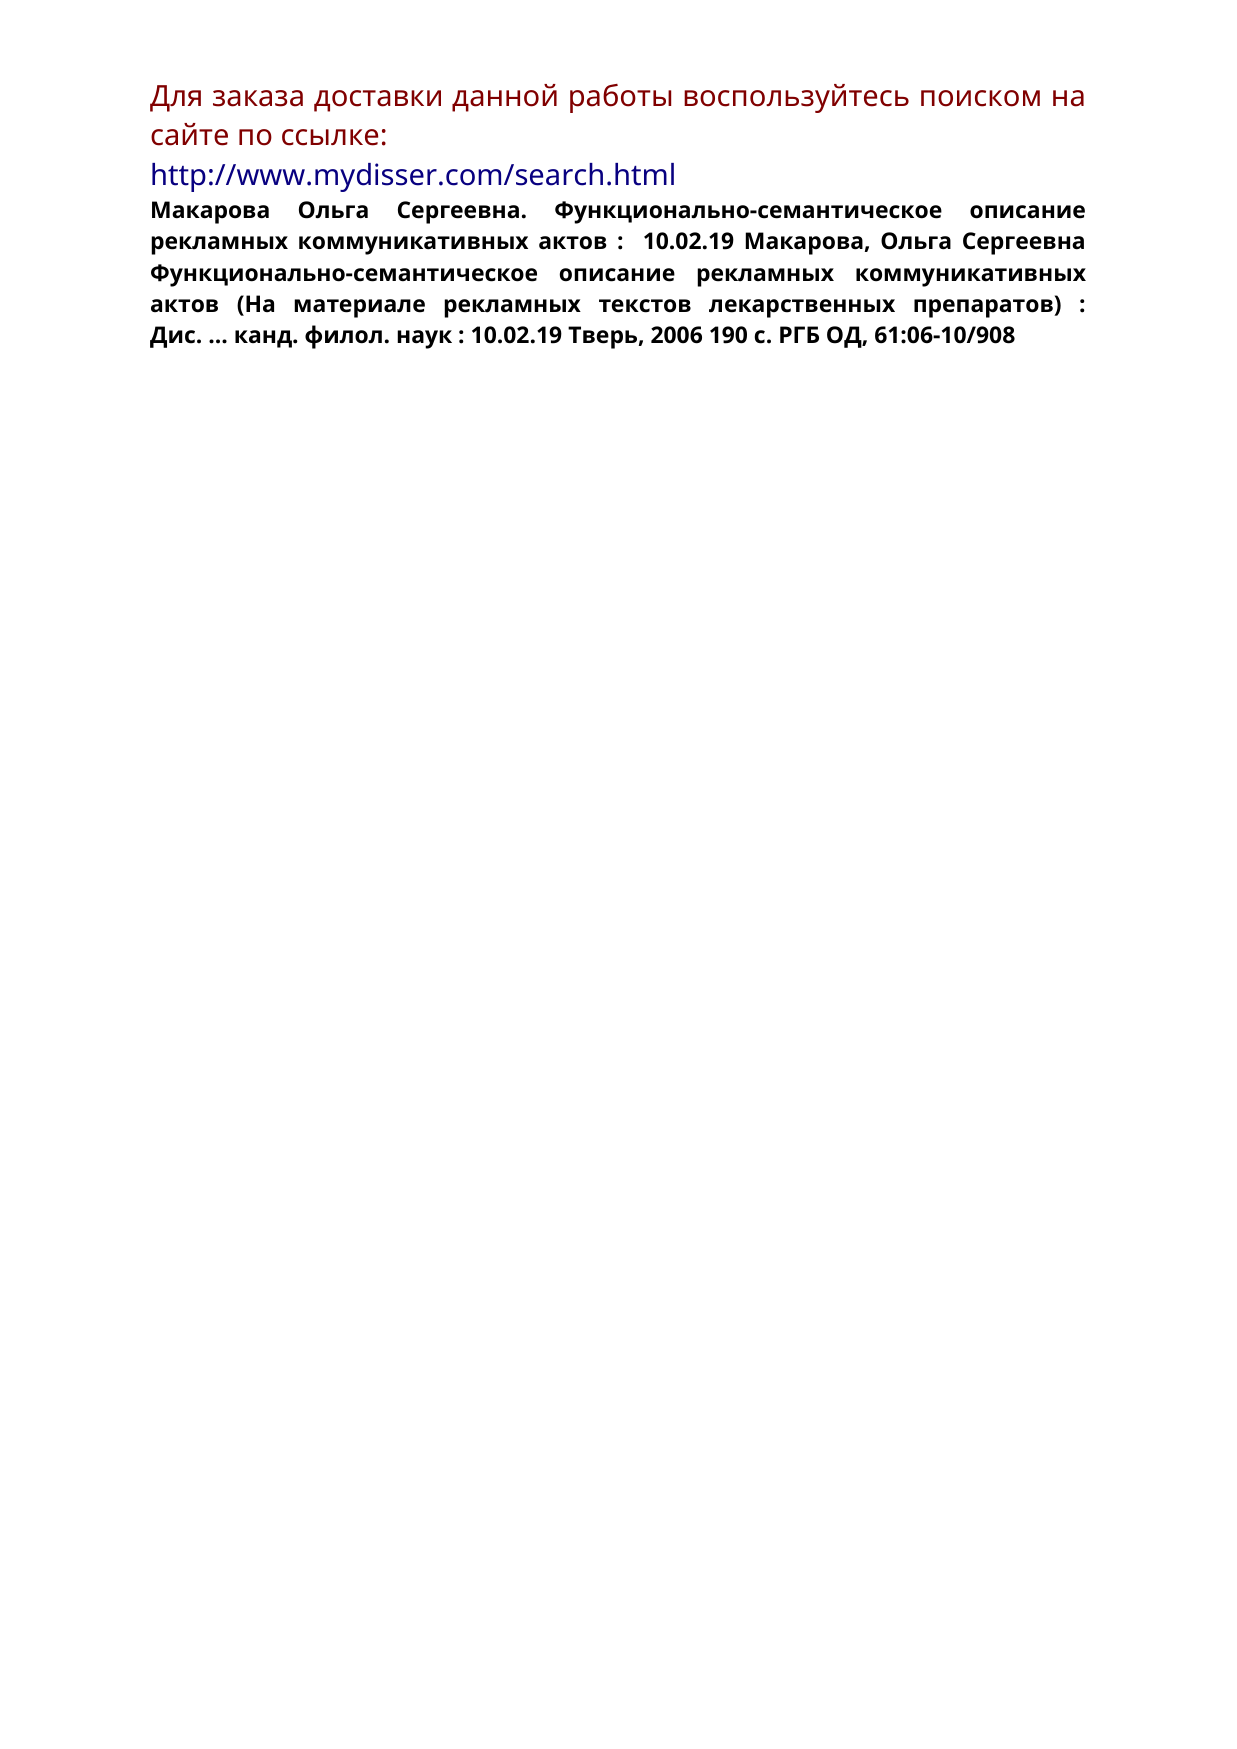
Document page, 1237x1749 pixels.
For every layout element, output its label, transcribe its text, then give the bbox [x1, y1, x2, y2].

text Макарова Ольга Сергеевна. Функционально-семантическое описание рекламных коммуникативных актов : 10.02.19 Макарова, Ольга Сергеевна Функционально-семантическое описание рекламных коммуникативных актов (На материале рекламных текстов лекарственных препаратов) : Дис. ... канд. филол. наук : 10.02.19 Тверь, 2006 190 с. РГБ ОД, 61:06-10/908 [150, 194, 1086, 350]
